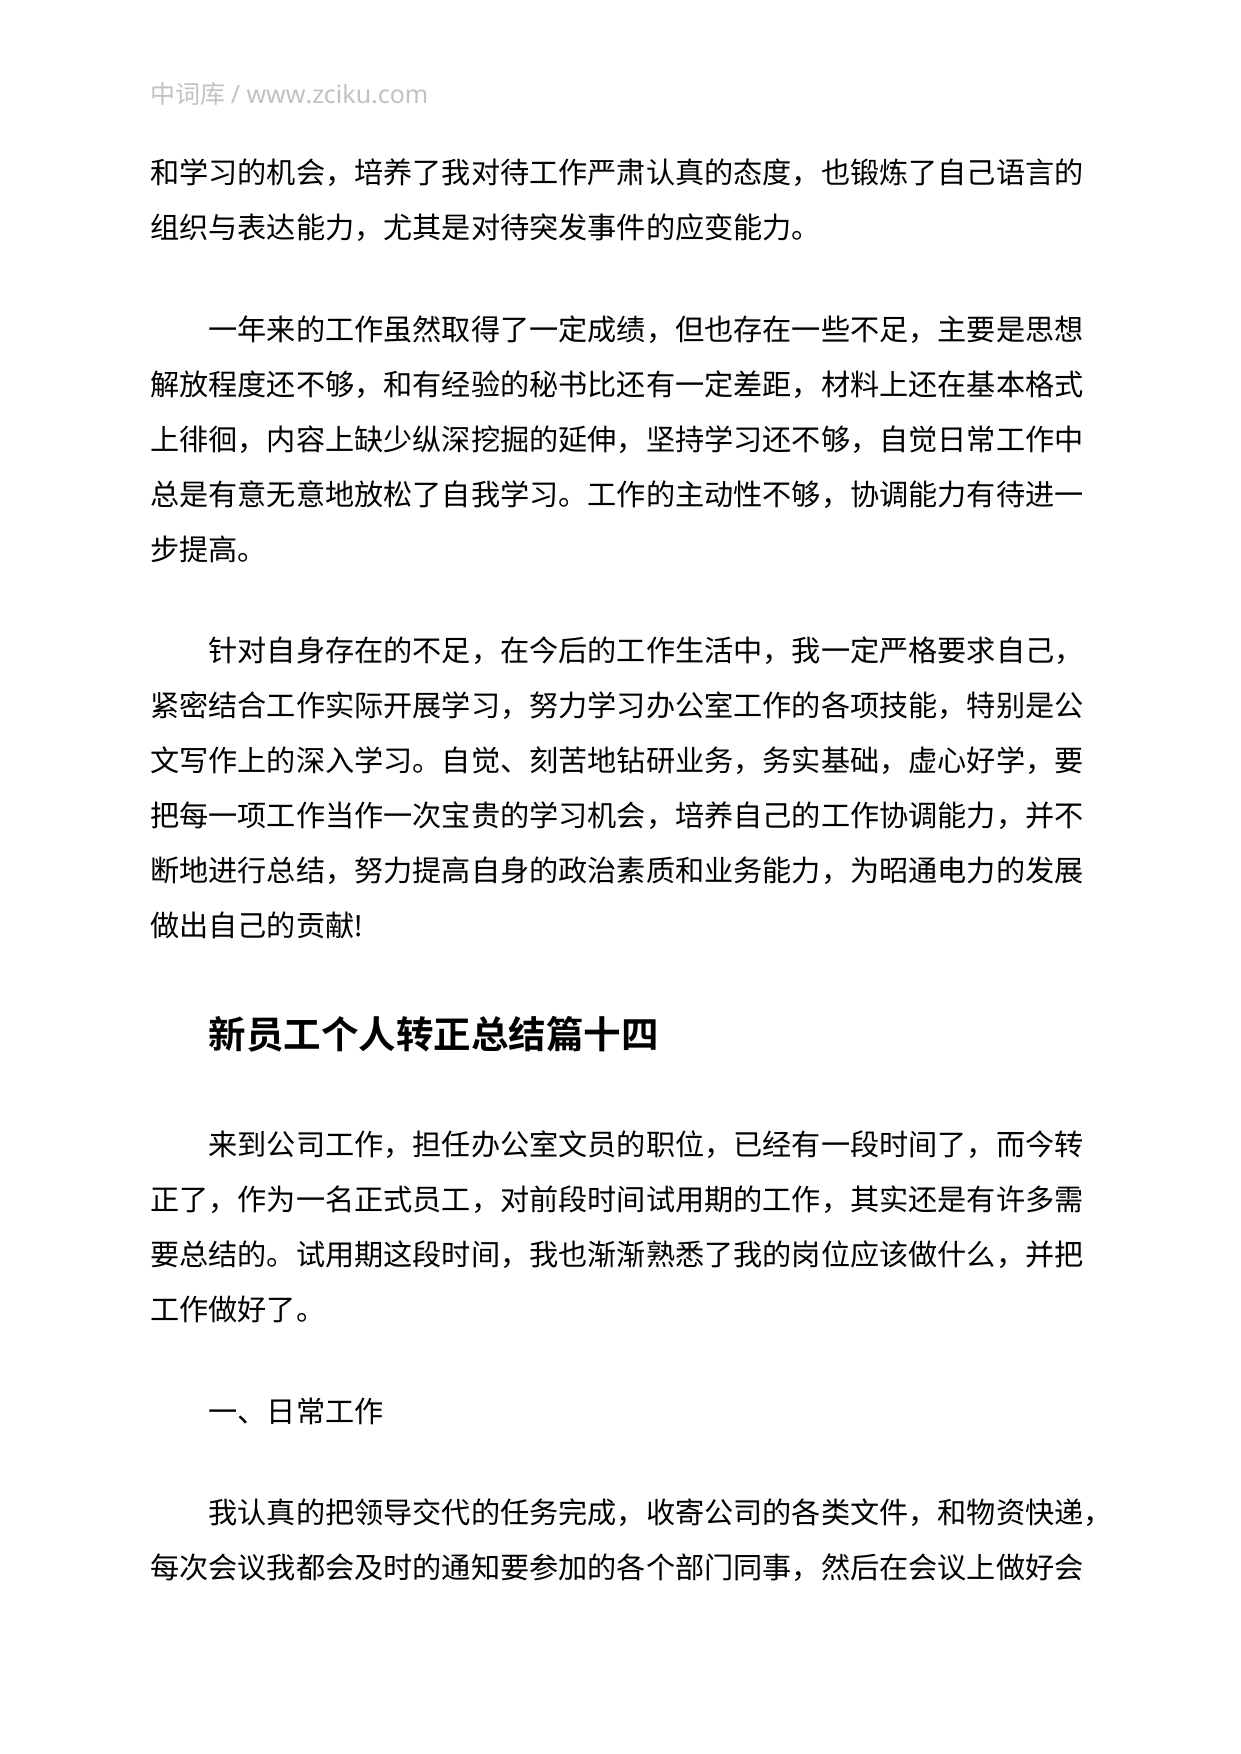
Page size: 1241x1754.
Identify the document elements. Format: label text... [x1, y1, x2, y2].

text 针对自身存在的不足，在今后的工作生活中，我一定严格要求自己，紧密结合工作实际开展学习，努力学习办公室工作的各项技能，特别是公文写作上的深入学习。自觉、刻苦地钻研业务，务实基础，虚心好学，要把每一项工作当作一次宝贵的学习机会，培养自己的工作协调能力，并不断地进行总结，努力提高自身的政治素质和业务能力，为昭通电力的发展做出自己的贡献! [150, 628, 1090, 945]
text 一、日常工作 [150, 1388, 1090, 1431]
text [150, 1490, 1090, 1587]
text 新员工个人转正总结篇十四 [150, 1004, 1090, 1059]
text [150, 150, 1090, 247]
text 来到公司工作，担任办公室文员的职位，已经有一段时间了，而今转正了，作为一名正式员工，对前段时间试用期的工作，其实还是有许多需要总结的。试用期这段时间，我也渐渐熟悉了我的岗位应该做什么，并把工作做好了。 [150, 1122, 1090, 1329]
text 一年来的工作虽然取得了一定成绩，但也存在一些不足，主要是思想解放程度还不够，和有经验的秘书比还有一定差距，材料上还在基本格式上徘徊，内容上缺少纵深挖掘的延伸，坚持学习还不够，自觉日常工作中总是有意无意地放松了自我学习。工作的主动性不够，协调能力有待进一步提高。 [150, 307, 1090, 568]
